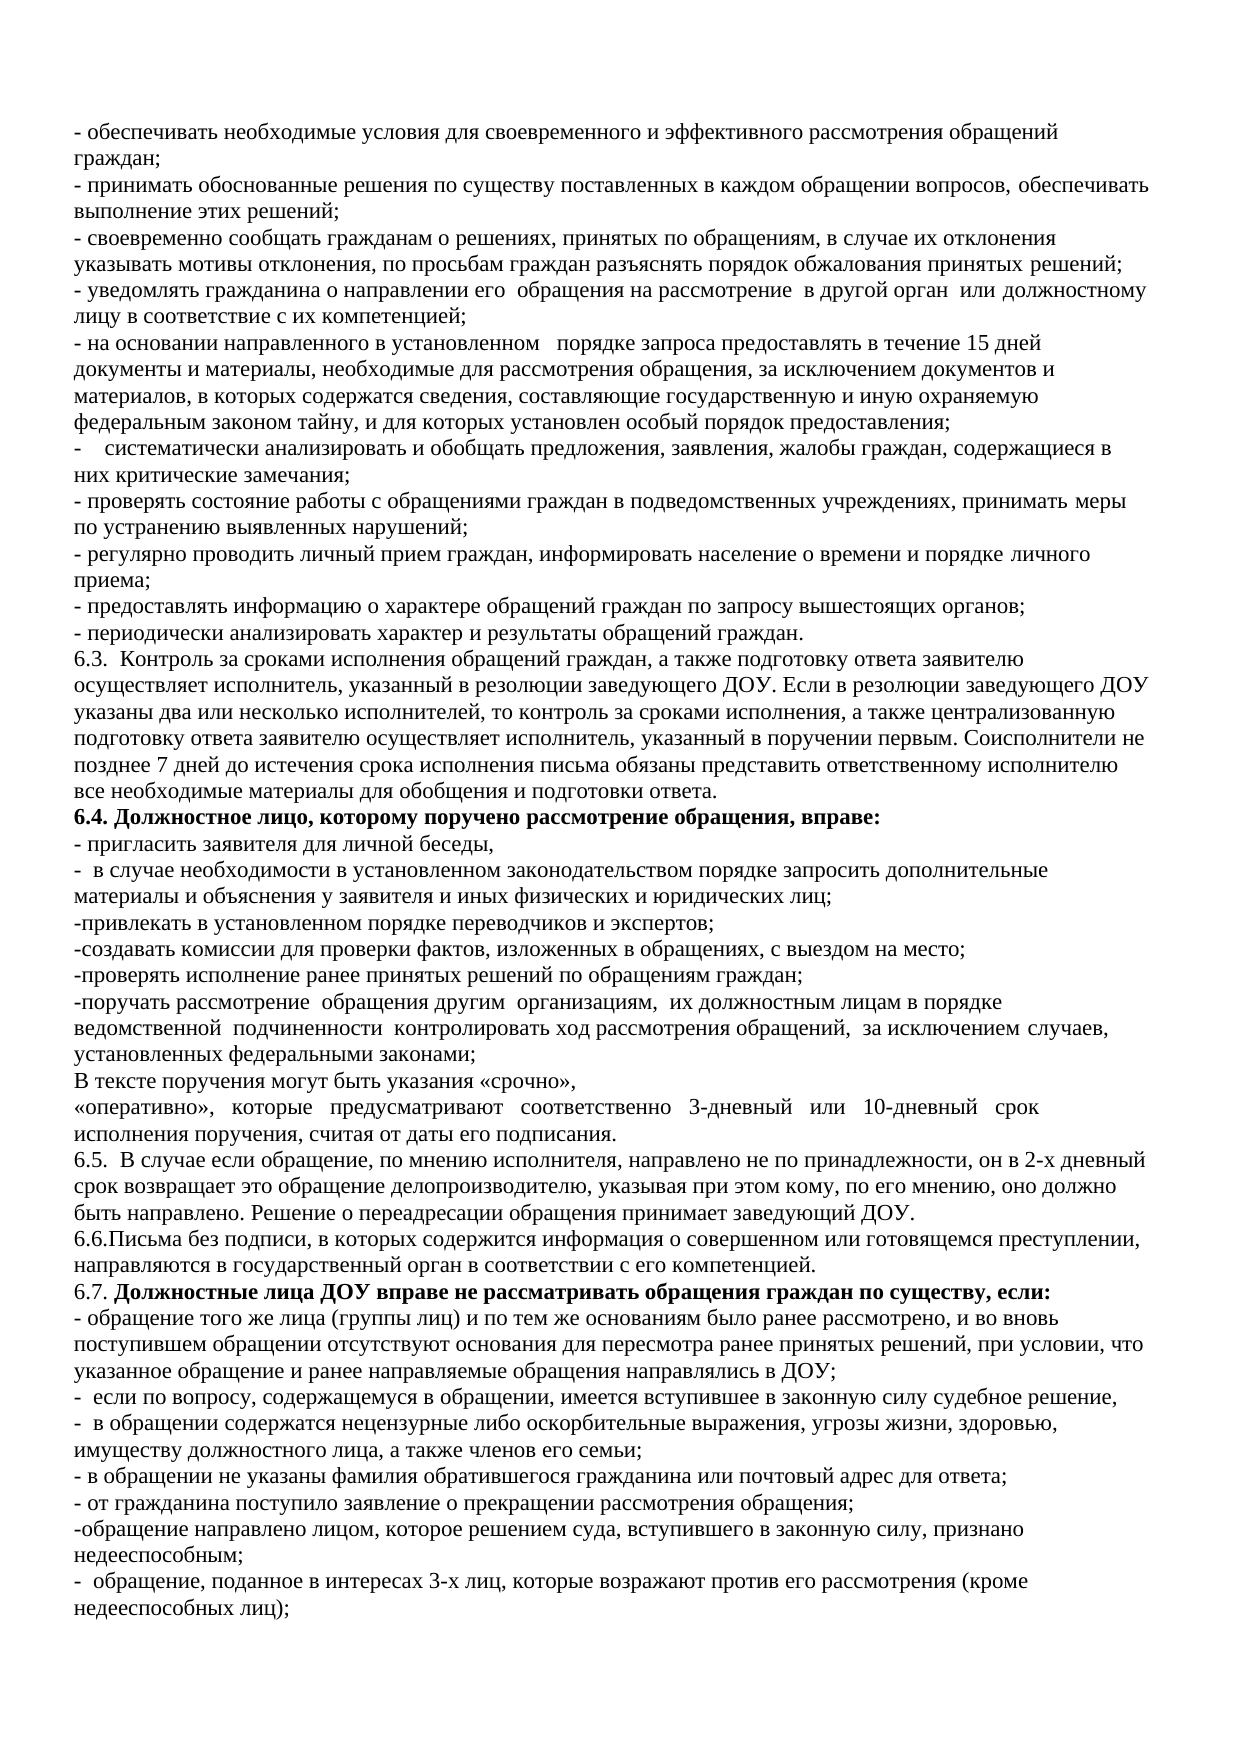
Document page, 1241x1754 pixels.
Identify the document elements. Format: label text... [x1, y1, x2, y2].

text - предоставлять информацию о характере обращений граждан по запросу вышестоящих органов; [74, 592, 1152, 619]
text - в обращении не указаны фамилия обратившегося гражданина или почтовый адрес для ответа; [74, 1462, 1152, 1488]
text 6.5. В случае если обращение, по мнению исполнителя, направлено не по принадлежности, он в 2-х дневный срок возвращает это обращение делопроизводителю, указывая при этом кому, по его мнению, оно должно быть направлено. Решение о переадресации обращения принимает заведующий ДОУ. [74, 1146, 1152, 1225]
text -привлекать в установленном порядке переводчиков и экспертов; [74, 909, 1152, 935]
text - обеспечивать необходимые условия для своевременного и эффективного рассмотрения обращений граждан; [74, 118, 1152, 171]
text - принимать обоснованные решения по существу поставленных в каждом обращении вопросов, обеспечивать выполнение этих решений; [74, 171, 1152, 223]
text - на основании направленного в установленном порядке запроса предоставлять в течение 15 дней документы и материалы, необходимые для рассмотрения обращения, за исключением документов и материалов, в которых содержатся сведения, составляющие государственную и иную охраняемую федеральным законом тайну, и для которых установлен особый порядок предоставления; [74, 329, 1152, 434]
text - пригласить заявителя для личной беседы, [74, 830, 1152, 856]
text -поручать рассмотрение обращения другим организациям, их должностным лицам в порядке ведомственной подчиненности контролировать ход рассмотрения обращений, за исключением случаев, установленных федеральными законами; [74, 988, 1152, 1067]
text -создавать комиссии для проверки фактов, изложенных в обращениях, с выездом на место; [74, 935, 1152, 961]
text - в случае необходимости в установленном законодательством порядке запросить дополнительные материалы и объяснения у заявителя и иных физических и юридических лиц; [74, 856, 1152, 909]
text - в обращении содержатся нецензурные либо оскорбительные выражения, угрозы жизни, здоровью, имуществу должностного лица, а также членов его семьи; [74, 1409, 1152, 1462]
text - периодически анализировать характер и результаты обращений граждан. [74, 619, 1152, 645]
text -проверять исполнение ранее принятых решений по обращениям граждан; [74, 961, 1152, 988]
text 6.4. Должностное лицо, которому поручено рассмотрение обращения, вправе: [74, 803, 1152, 830]
text - обращение, поданное в интересах 3-х лиц, которые возражают против его рассмотрения (кроме недееспособных лиц); [74, 1568, 1152, 1620]
text - своевременно сообщать гражданам о решениях, принятых по обращениям, в случае их отклонения указывать мотивы отклонения, по просьбам граждан разъяснять порядок обжалования принятых решений; [74, 223, 1152, 276]
text 6.6.Письма без подписи, в которых содержится информация о совершенном или готовящемся преступлении, направляются в государственный орган в соответствии с его компетенцией. [74, 1225, 1152, 1278]
text - систематически анализировать и обобщать предложения, заявления, жалобы граждан, содержащиеся в них критические замечания; [74, 434, 1152, 487]
text 6.7. Должностные лица ДОУ вправе не рассматривать обращения граждан по существу, если: [74, 1278, 1152, 1304]
text - если по вопросу, содержащемуся в обращении, имеется вступившее в законную силу судебное решение, [74, 1383, 1152, 1409]
text - обращение того же лица (группы лиц) и по тем же основаниям было ранее рассмотрено, и во вновь поступившем обращении отсутствуют основания для пересмотра ранее принятых решений, при условии, что указанное обращение и ранее направляемые обращения направлялись в ДОУ; [74, 1304, 1152, 1383]
text В тексте поручения могут быть указания «срочно», [74, 1067, 1152, 1093]
text - регулярно проводить личный прием граждан, информировать население о времени и порядке личного приема; [74, 540, 1152, 592]
text «оперативно», которые предусматривают соответственно 3-дневный или 10-дневный срок исполнения поручения, считая от даты его подписания. [74, 1093, 1152, 1146]
text 6.3. Контроль за сроками исполнения обращений граждан, а также подготовку ответа заявителю осуществляет исполнитель, указанный в резолюции заведующего ДОУ. Если в резолюции заведующего ДОУ указаны два или несколько исполнителей, то контроль за сроками исполнения, а также централизованную подготовку ответа заявителю осуществляет исполнитель, указанный в поручении первым. Соисполнители не позднее 7 дней до истечения срока исполнения письма обязаны представить ответственному исполнителю все необходимые материалы для обобщения и подготовки ответа. [74, 645, 1152, 803]
text - уведомлять гражданина о направлении его обращения на рассмотрение в другой орган или должностному лицу в соответствие с их компетенцией; [74, 276, 1152, 329]
text - от гражданина поступило заявление о прекращении рассмотрения обращения; [74, 1488, 1152, 1515]
text - проверять состояние работы с обращениями граждан в подведомственных учреждениях, принимать меры по устранению выявленных нарушений; [74, 487, 1152, 540]
text -обращение направлено лицом, которое решением суда, вступившего в законную силу, признано недееспособным; [74, 1515, 1152, 1568]
